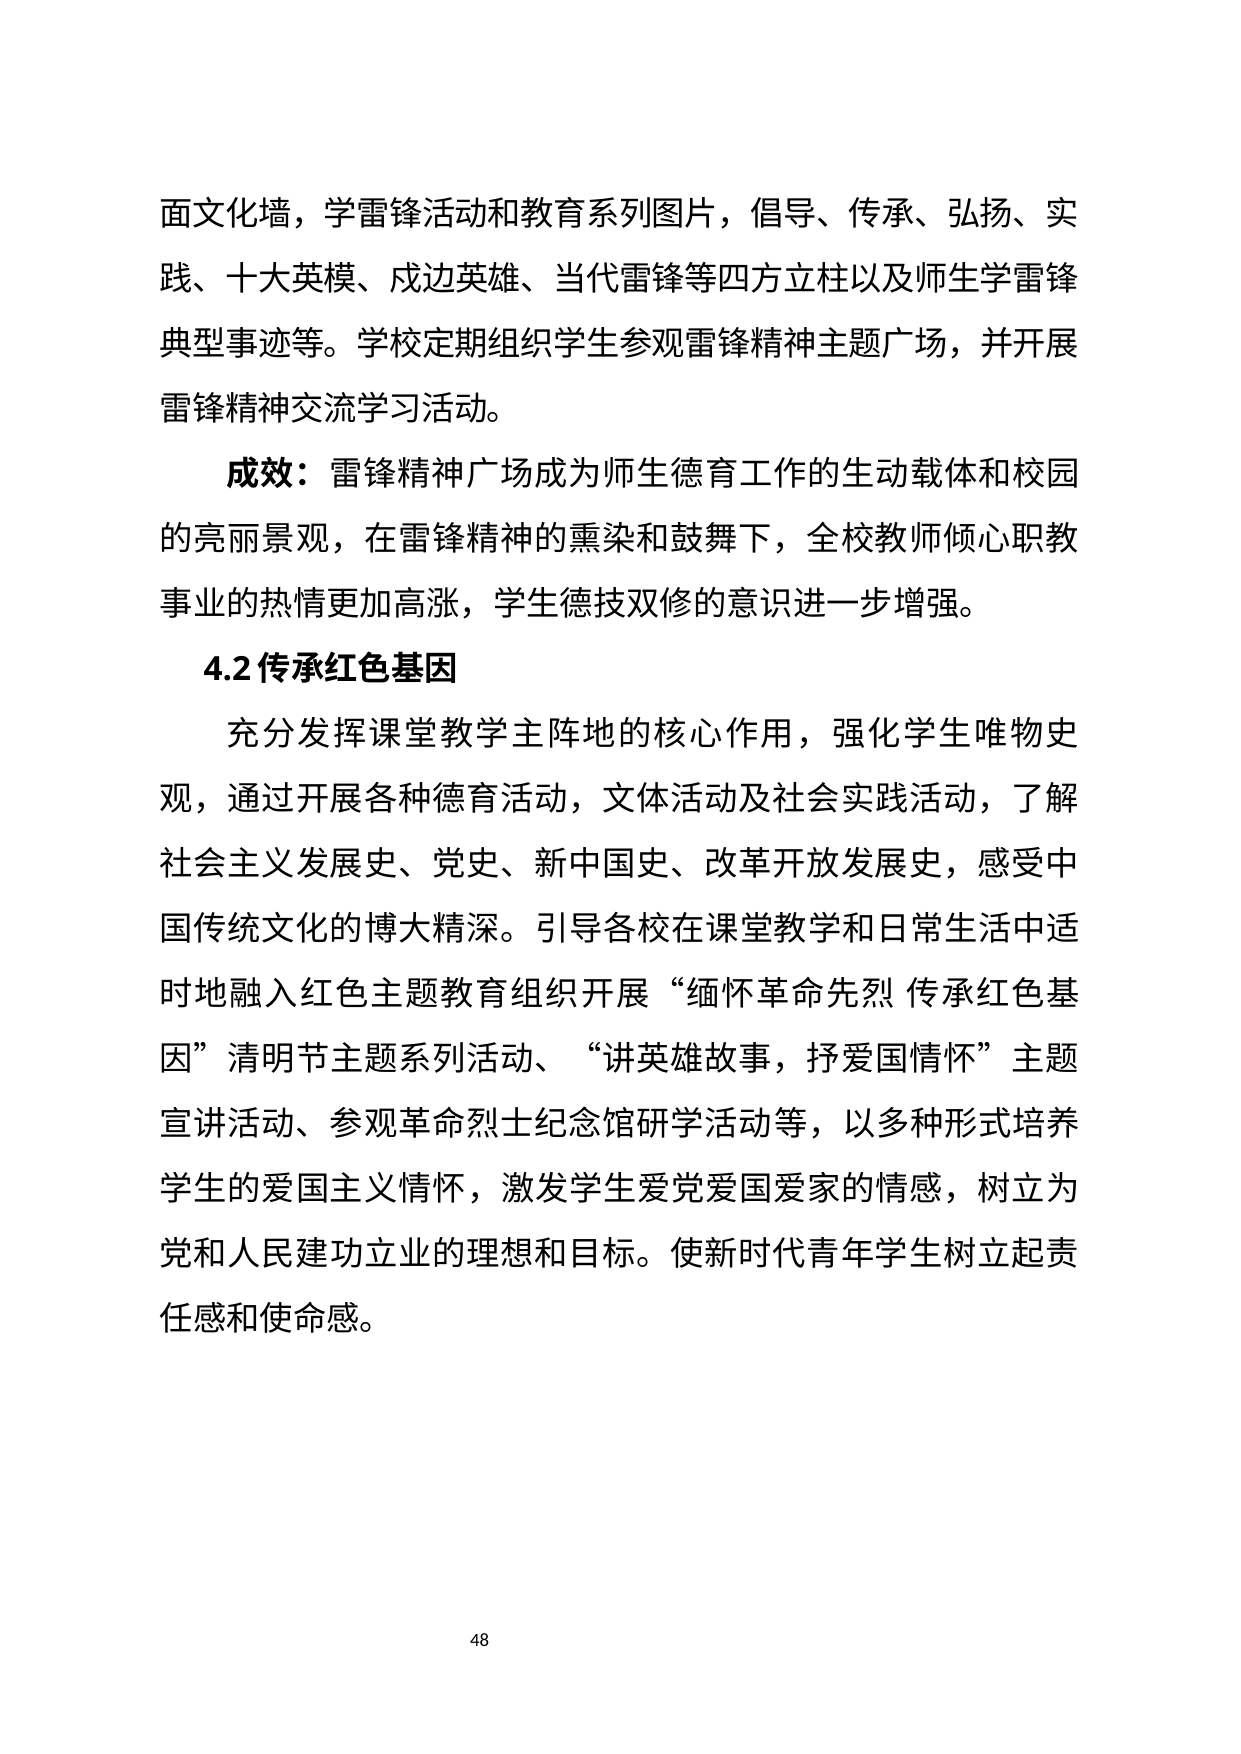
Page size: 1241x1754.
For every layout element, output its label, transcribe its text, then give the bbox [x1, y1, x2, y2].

text 成效：雷锋精神广场成为师生德育工作的生动载体和校园的亮丽景观，在雷锋精神的熏染和鼓舞下，全校教师倾心职教事业的热情更加高涨，学生德技双修的意识进一步增强。 [159, 438, 1081, 633]
subtitle 4.2传承红色基因 [159, 633, 1081, 698]
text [159, 178, 1081, 438]
text 充分发挥课堂教学主阵地的核心作用，强化学生唯物史观，通过开展各种德育活动，文体活动及社会实践活动，了解社会主义发展史、党史、新中国史、改革开放发展史，感受中国传统文化的博大精深。引导各校在课堂教学和日常生活中适时地融入红色主题教育组织开展“缅怀革命先烈 传承红色基因”清明节主题系列活动、“讲英雄故事，抒爱国情怀”主题宣讲活动、参观革命烈士纪念馆研学活动等，以多种形式培养学生的爱国主义情怀，激发学生爱党爱国爱家的情感，树立为党和人民建功立业的理想和目标。使新时代青年学生树立起责任感和使命感。 [159, 698, 1081, 1348]
